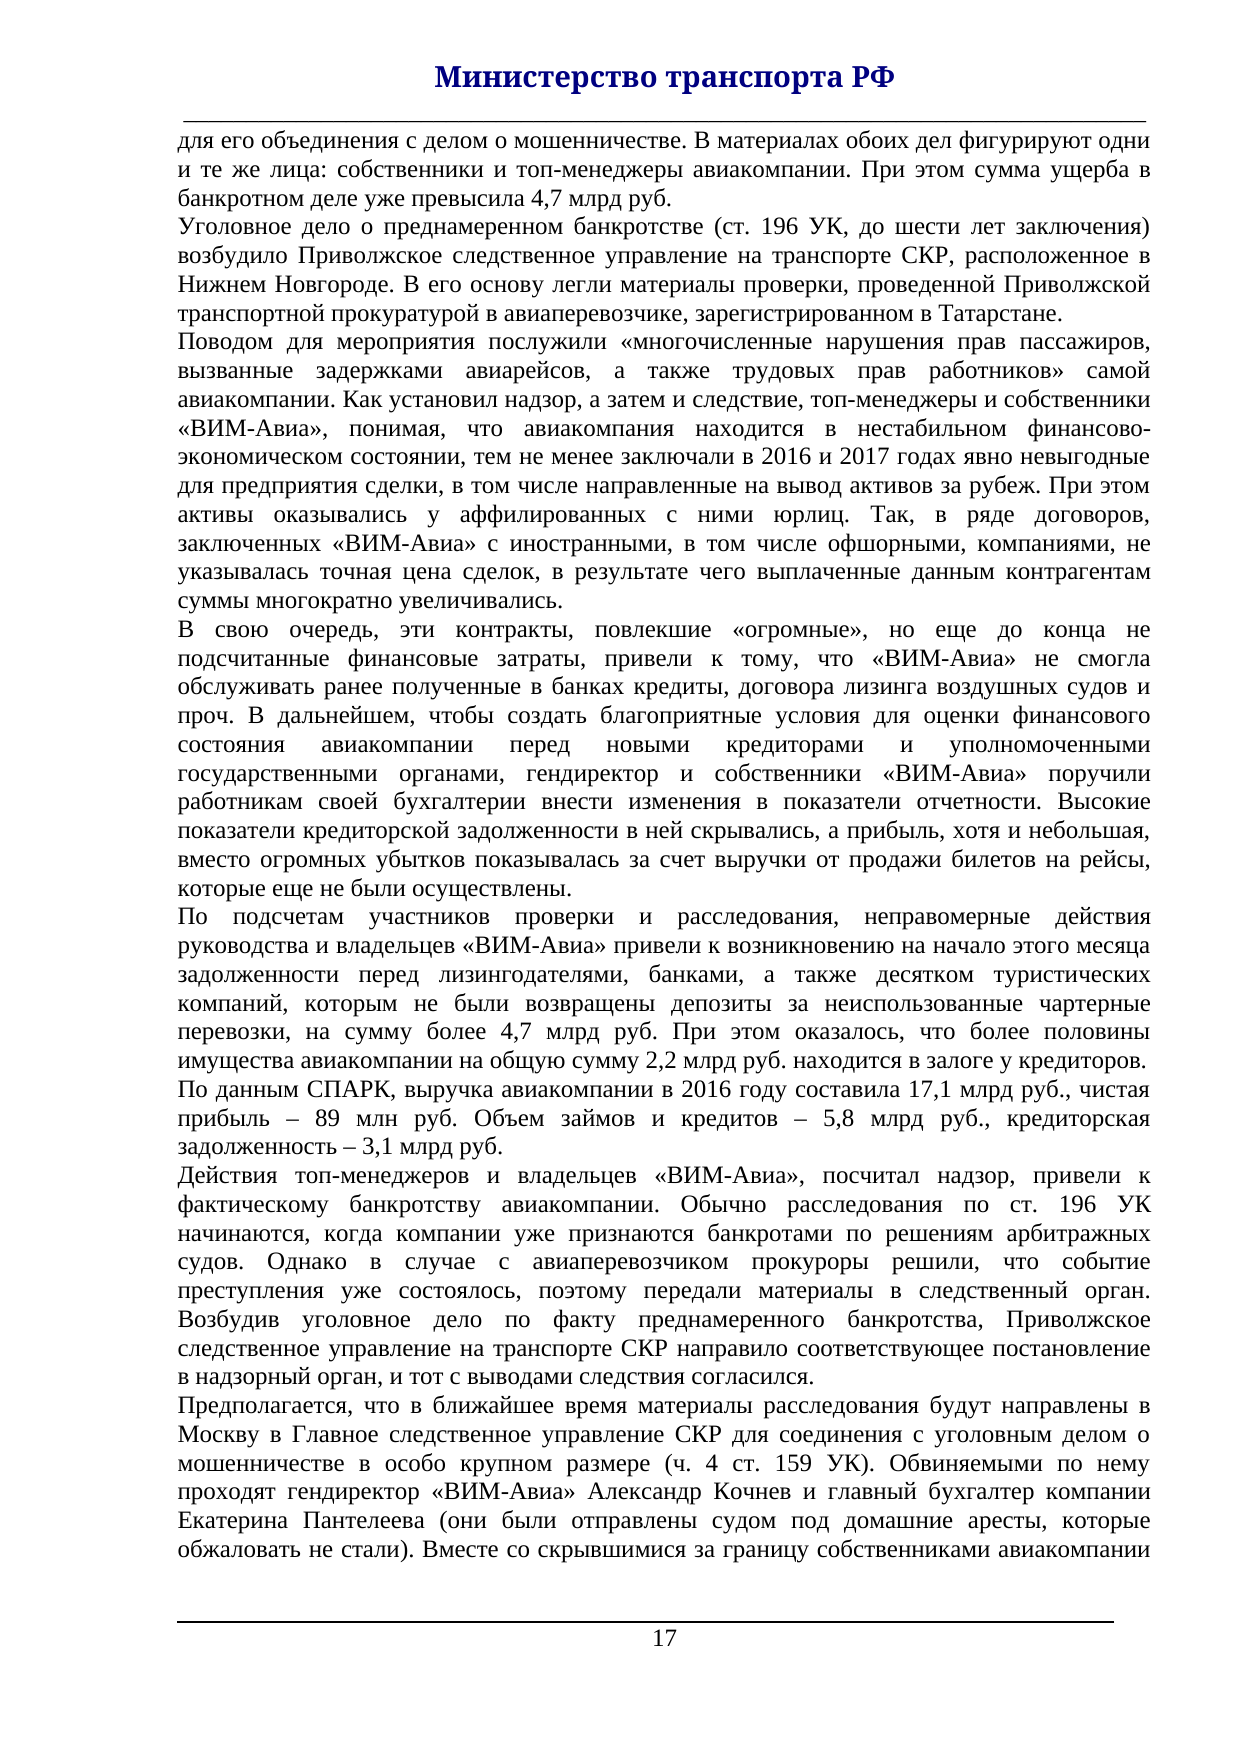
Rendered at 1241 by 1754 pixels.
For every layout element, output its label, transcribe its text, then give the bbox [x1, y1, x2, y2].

text Уголовное дело о преднамеренном банкротстве (ст. 196 УК, до шести лет заключения) возбудило Приволжское следственное управление на транспорте СКР, расположенное в Нижнем Новгороде. В его основу легли материалы проверки, проведенной Приволжской транспортной прокуратурой в авиаперевозчике, зарегистрированном в Татарстане. [177, 211, 1152, 326]
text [177, 1390, 1152, 1563]
text Действия топ-менеджеров и владельцев «ВИМ-Авиа», посчитал надзор, привели к фактическому банкротству авиакомпании. Обычно расследования по ст. 196 УК начинаются, когда компании уже признаются банкротами по решениям арбитражных судов. Однако в случае с авиаперевозчиком прокуроры решили, что событие преступления уже состоялось, поэтому передали материалы в следственный орган. Возбудив уголовное дело по факту преднамеренного банкротства, Приволжское следственное управление на транспорте СКР направило соответствующее постановление в надзорный орган, и тот с выводами следствия согласился. [177, 1160, 1152, 1390]
text По данным СПАРК, выручка авиакомпании в 2016 году составила 17,1 млрд руб., чистая прибыль – 89 млн руб. Объем займов и кредитов – 5,8 млрд руб., кредиторская задолженность – 3,1 млрд руб. [177, 1074, 1152, 1160]
text Поводом для мероприятия послужили «многочисленные нарушения прав пассажиров, вызванные задержками авиарейсов, а также трудовых прав работников» самой авиакомпании. Как установил надзор, а затем и следствие, топ-менеджеры и собственники «ВИМ-Авиа», понимая, что авиакомпания находится в нестабильном финансово-экономическом состоянии, тем не менее заключали в 2016 и 2017 годах явно невыгодные для предприятия сделки, в том числе направленные на вывод активов за рубеж. При этом активы оказывались у аффилированных с ними юрлиц. Так, в ряде договоров, заключенных «ВИМ-Авиа» с иностранными, в том числе офшорными, компаниями, не указывалась точная цена сделок, в результате чего выплаченные данным контрагентам суммы многократно увеличивались. [177, 326, 1152, 614]
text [177, 125, 1152, 211]
text По подсчетам участников проверки и расследования, неправомерные действия руководства и владельцев «ВИМ-Авиа» привели к возникновению на начало этого месяца задолженности перед лизингодателями, банками, а также десятком туристических компаний, которым не были возвращены депозиты за неиспользованные чартерные перевозки, на сумму более 4,7 млрд руб. При этом оказалось, что более половины имущества авиакомпании на общую сумму 2,2 млрд руб. находится в залоге у кредиторов. [177, 901, 1152, 1074]
text В свою очередь, эти контракты, повлекшие «огромные», но еще до конца не подсчитанные финансовые затраты, привели к тому, что «ВИМ-Авиа» не смогла обслуживать ранее полученные в банках кредиты, договора лизинга воздушных судов и проч. В дальнейшем, чтобы создать благоприятные условия для оценки финансового состояния авиакомпании перед новыми кредиторами и уполномоченными государственными органами, гендиректор и собственники «ВИМ-Авиа» поручили работникам своей бухгалтерии внести изменения в показатели отчетности. Высокие показатели кредиторской задолженности в ней скрывались, а прибыль, хотя и небольшая, вместо огромных убытков показывалась за счет выручки от продажи билетов на рейсы, которые еще не были осуществлены. [177, 614, 1152, 901]
